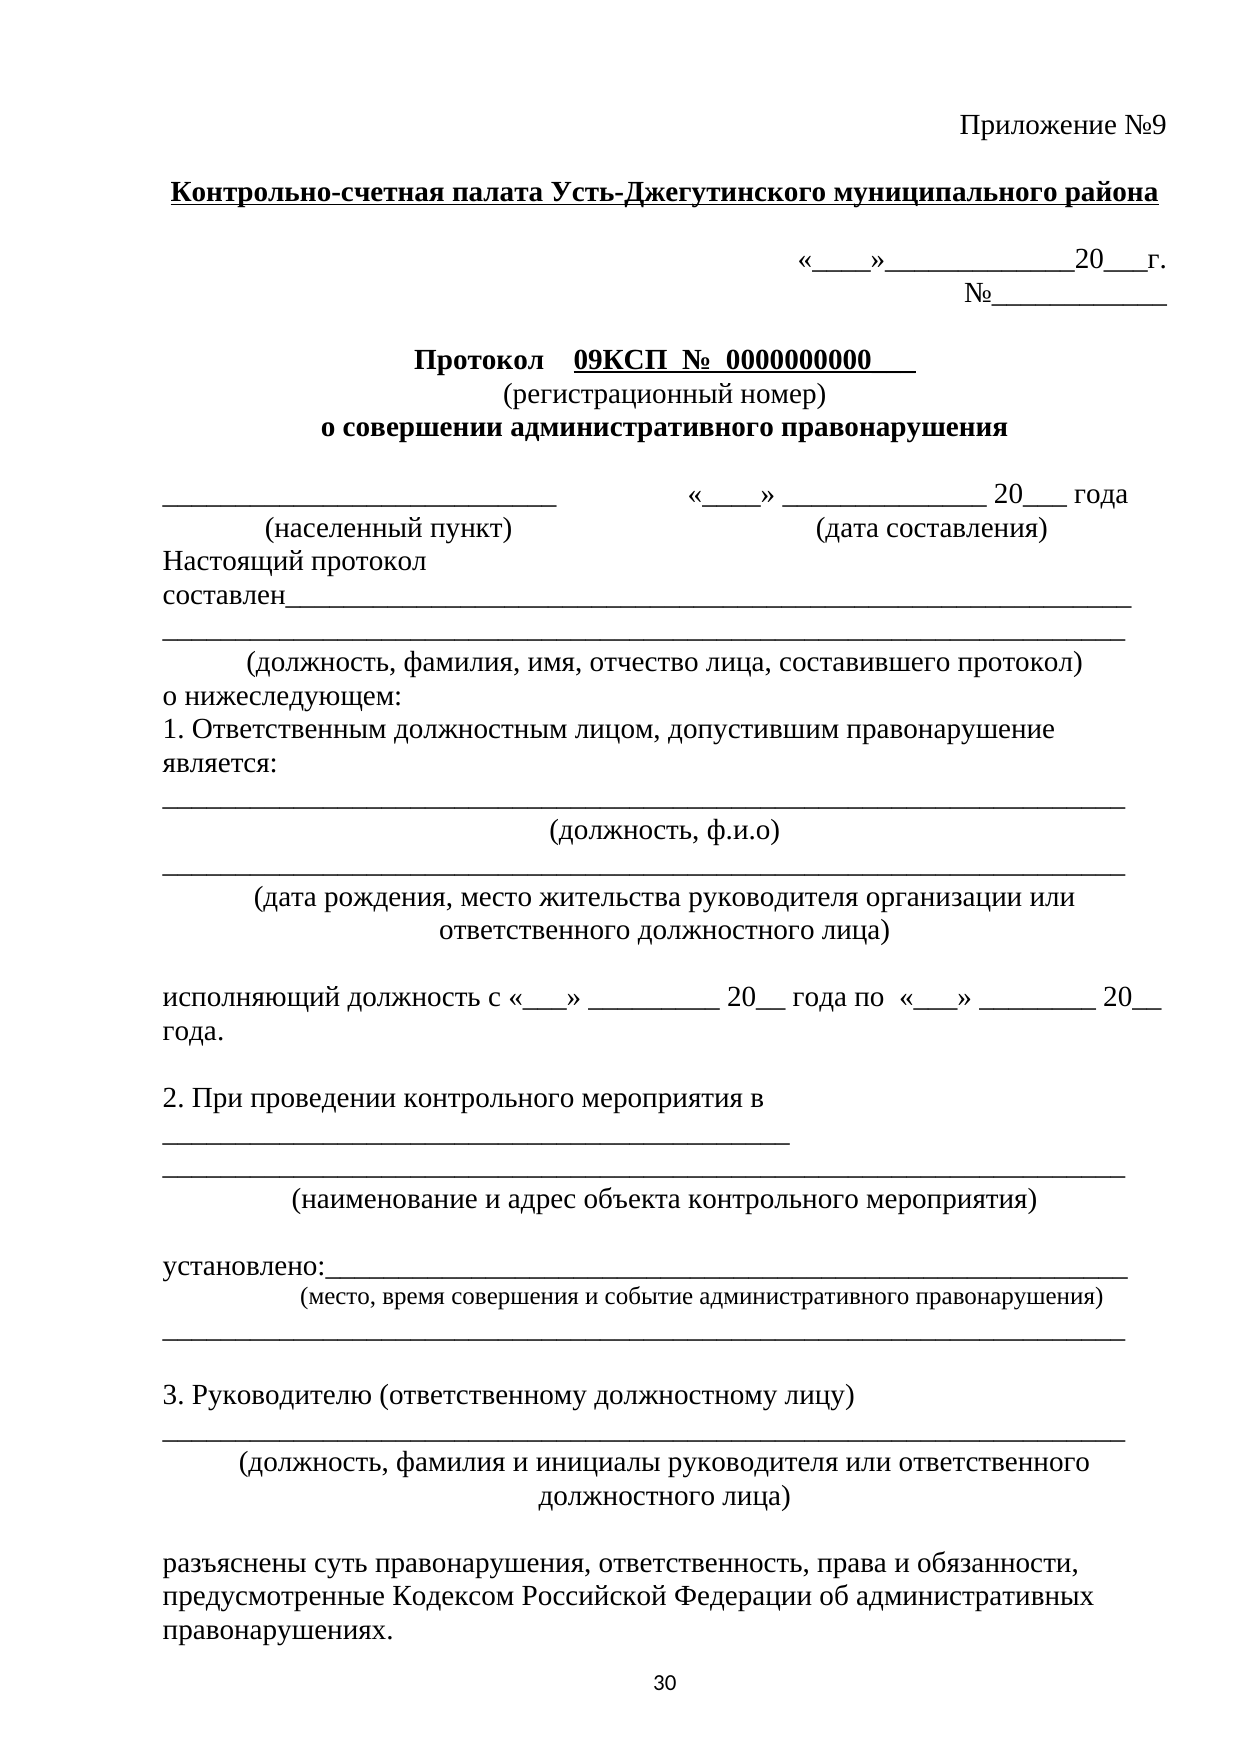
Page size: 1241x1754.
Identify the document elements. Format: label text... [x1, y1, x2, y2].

text (дата рождения, место жительства руководителя организации или ответственного должностного лица) [162, 879, 1167, 946]
text установлено:_______________________________________________________ [162, 1248, 1167, 1281]
text (наименование и адрес объекта контрольного мероприятия) [162, 1181, 1167, 1214]
text __________________________________________________________________ [162, 1310, 1167, 1344]
text __________________________________________________________________ [162, 845, 1167, 879]
text 3. Руководителю (ответственному должностному лицу) [162, 1377, 1167, 1411]
text исполняющий должность с «___» _________ 20__ года по «___» ________ 20__ года. [162, 979, 1167, 1047]
text Настоящий протокол составлен__________________________________________________________ [162, 543, 1167, 611]
text ___________________________ «____» ______________ 20___ года [162, 476, 1167, 510]
text (должность, фамилия и инициалы руководителя или ответственного должностного лица) [162, 1444, 1167, 1511]
text (должность, фамилия, имя, отчество лица, составившего протокол) [162, 644, 1167, 678]
text о совершении административного правонарушения [162, 409, 1167, 443]
text 1. Ответственным должностным лицом, допустившим правонарушение [162, 711, 1167, 745]
text «____»_____________20___г. №____________ [162, 242, 1167, 309]
text (должность, ф.и.о) [162, 812, 1167, 845]
text является: __________________________________________________________________ [162, 745, 1167, 812]
text Приложение №9 [162, 107, 1167, 141]
text разъяснены суть правонарушения, ответственность, права и обязанности, предусмотренные Кодексом Российской Федерации об административных правонарушениях. [162, 1545, 1167, 1646]
text __________________________________________________________________ [162, 611, 1167, 644]
text (населенный пункт) (дата составления) [162, 510, 1167, 543]
text 2. При проведении контрольного мероприятия в ___________________________________________ [162, 1080, 1167, 1147]
text (место, время совершения и событие административного правонарушения) [162, 1281, 1167, 1310]
text о нижеследующем: [162, 678, 1167, 711]
text (регистрационный номер) [162, 376, 1167, 409]
text Контрольно-счетная палата Усть-Джегутинского муниципального района [162, 174, 1167, 208]
text __________________________________________________________________ [162, 1411, 1167, 1444]
text Протокол 09КСП № 0000000000___ [162, 342, 1167, 376]
text __________________________________________________________________ [162, 1147, 1167, 1181]
